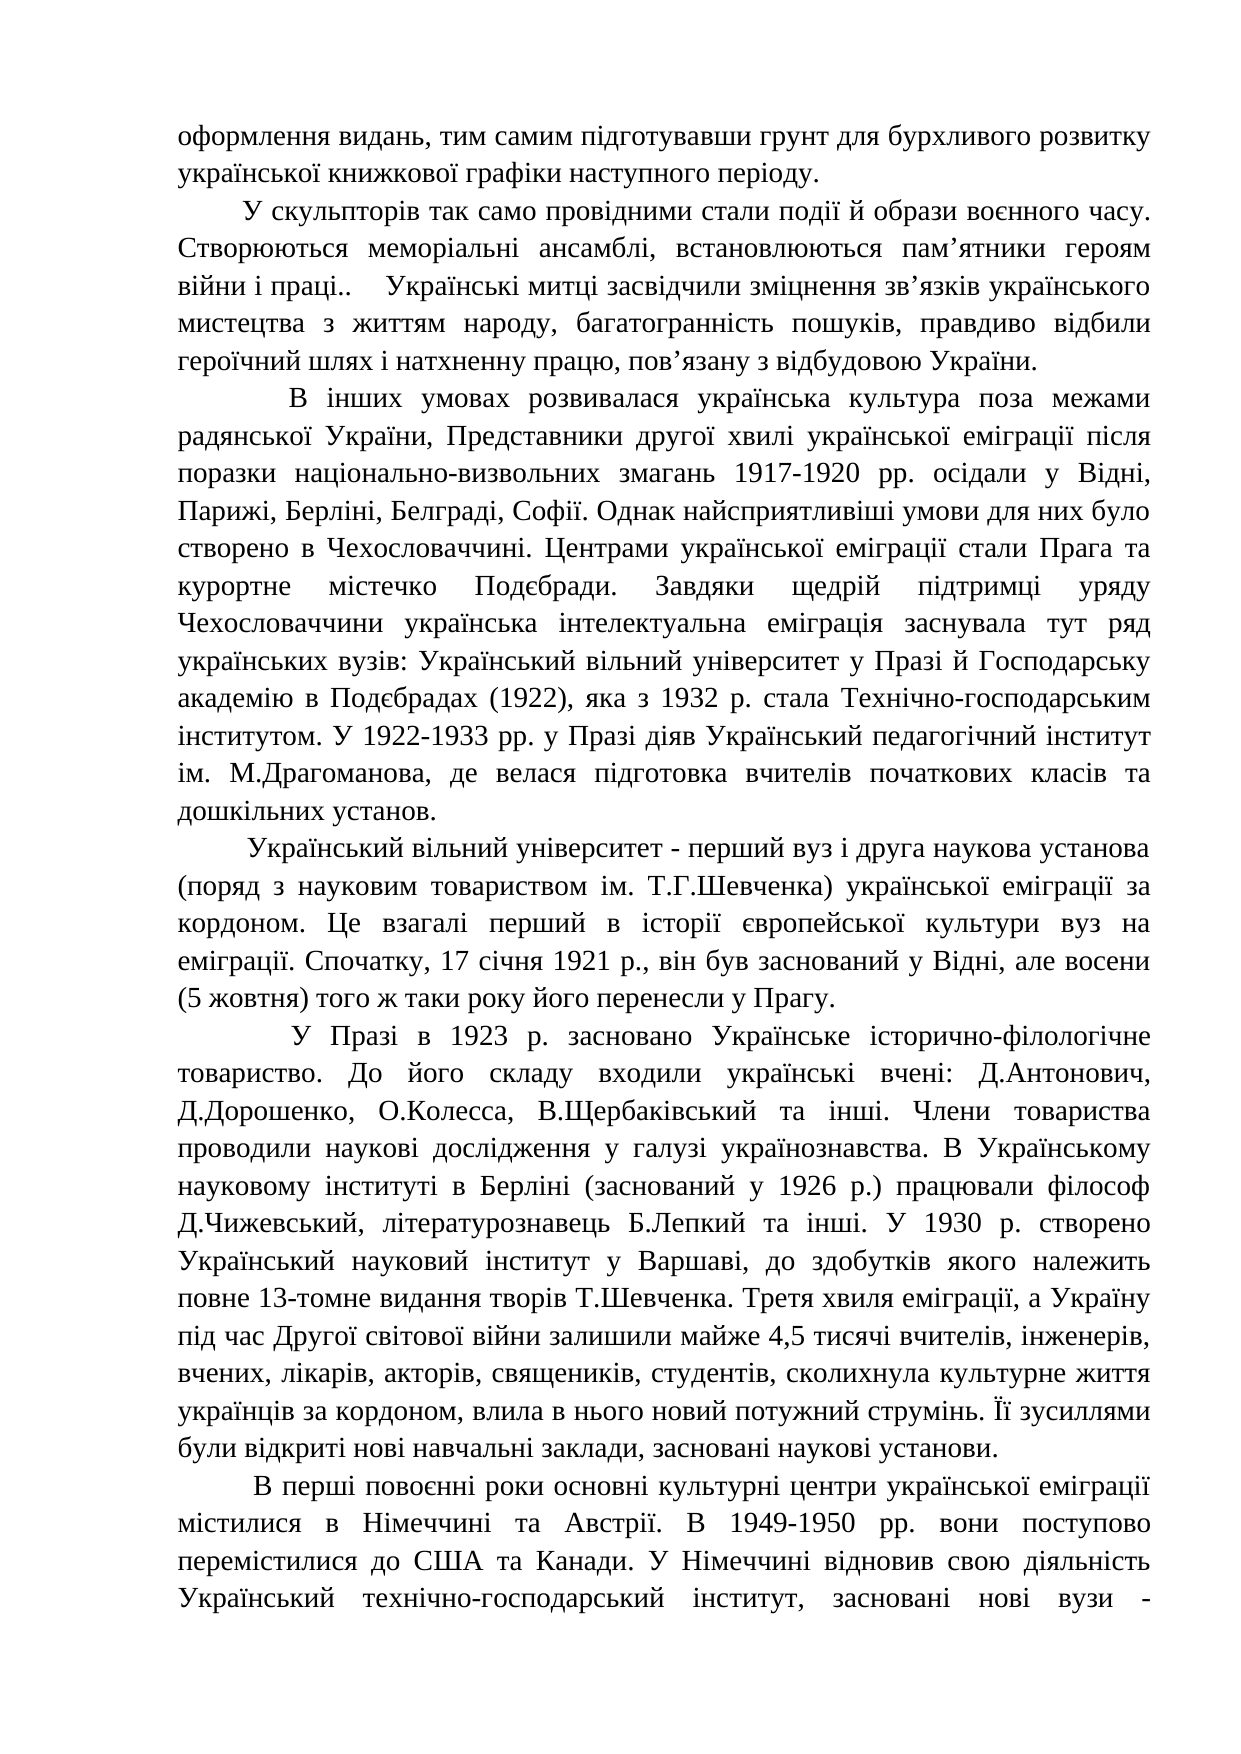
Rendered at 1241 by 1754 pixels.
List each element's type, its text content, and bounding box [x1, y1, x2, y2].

text У Празі в 1923 р. засновано Українське історично-філологічне товариство. До його складу входили українські вчені: Д.Антонович, Д.Дорошенко, О.Колесса, В.Щербаківський та інші. Члени товариства проводили наукові дослідження у галузі українознавства. В Українському науковому інституті в Берліні (заснований у 1926 р.) працювали філософ Д.Чижевський, літературознавець Б.Лепкий та інші. У 1930 р. створено Український науковий інститут у Варшаві, до здобутків якого належить повне 13-томне видання творів Т.Шевченка. Третя хвиля еміграції, а Україну під час Другої світової війни залишили майже 4,5 тисячі вчителів, інженерів, вчених, лікарів, акторів, священиків, студентів, сколихнула культурне життя українців за кордоном, влила в нього новий потужний струмінь. Її зусиллями були відкриті нові навчальні заклади, засновані наукові установи. [177, 1018, 1152, 1464]
text В інших умовах розвивалася українська культура поза межами радянської України, Представники другої хвилі української еміграції після поразки національно-визвольних змагань 1917-1920 рр. осідали у Відні, Парижі, Берліні, Белграді, Софії. Однак найсприятливіші умови для них було створено в Чехословаччині. Центрами української еміграції стали Прага та курортне містечко Подєбради. Завдяки щедрій підтримці уряду Чехословаччини українська інтелектуальна еміграція заснувала тут ряд українських вузів: Український вільний університет у Празі й Господарську академію в Подєбрадах (1922), яка з 1932 р. стала Технічно-господарським інститутом. У 1922-1933 рр. у Празі діяв Український педагогічний інститут ім. М.Драгоманова, де велася підготовка вчителів початкових класів та дошкільних установ. [177, 381, 1152, 827]
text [177, 1468, 1152, 1614]
text Український вільний університет - перший вуз і друга наукова установа (поряд з науковим товариством ім. Т.Г.Шевченка) української еміграції за кордоном. Це взагалі перший в історії європейської культури вуз на еміграції. Спочатку, 17 січня 1921 р., він був заснований у Відні, але восени (5 жовтня) того ж таки року його перенесли у Прагу. [177, 831, 1152, 1014]
text У скульпторів так само провідними стали події й образи воєнного часу. Створюються меморіальні ансамблі, встановлюються пам’ятники героям війни і праці.. Українські митці засвідчили зміцнення зв’язків українського мистецтва з життям народу, багатогранність пошуків, правдиво відбили героїчний шлях і натхненну працю, пов’язану з відбудовою України. [177, 193, 1152, 377]
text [177, 118, 1152, 189]
